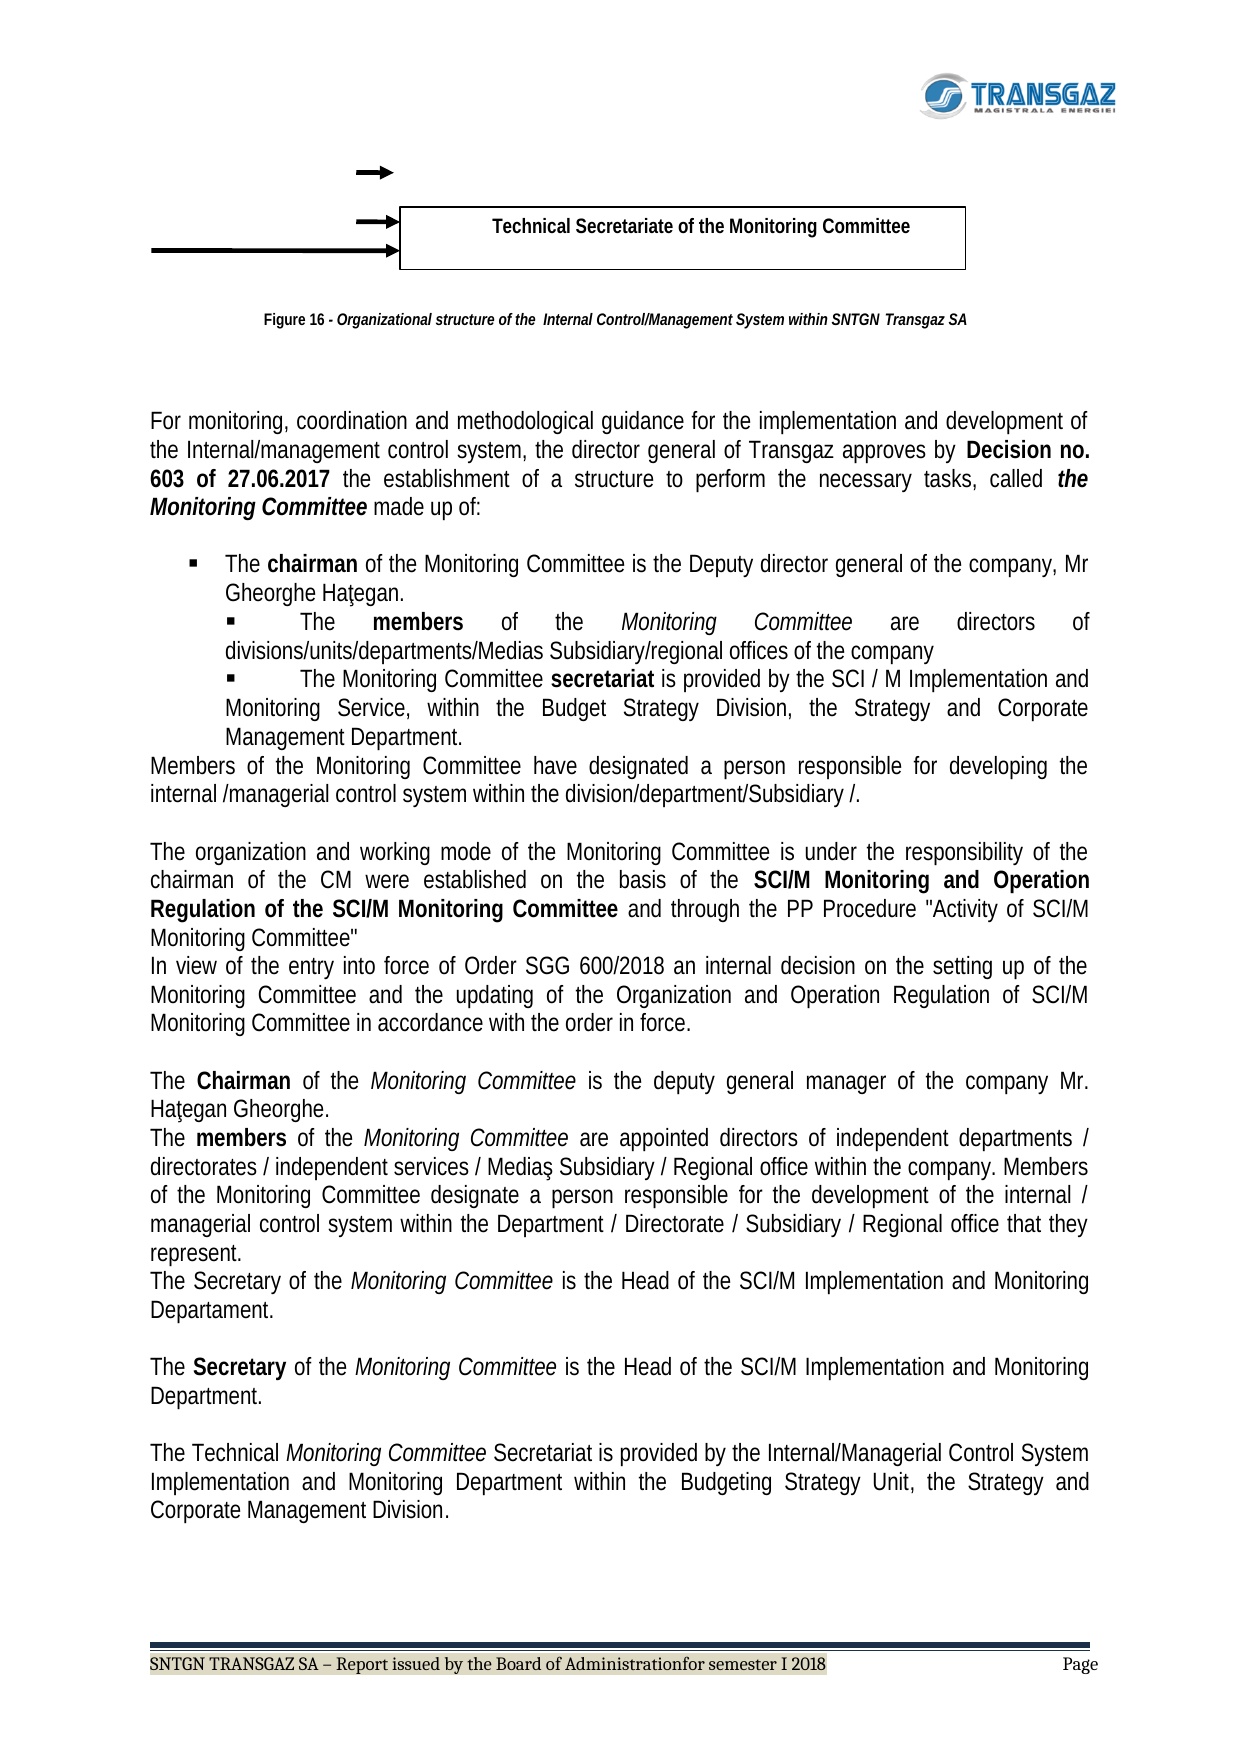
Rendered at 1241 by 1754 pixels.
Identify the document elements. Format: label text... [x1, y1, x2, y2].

list The Monitoring Committee secretariat is provided by the SCI / M Implementation and Monitoring Service, within the Budget Strategy Division, the Strategy and Corporate Management Department. [225, 664, 1090, 751]
list The members of the Monitoring Committee are directors of divisions/units/departments/Medias Subsidiary/regional offices of the company [225, 607, 1090, 664]
text The Technical Monitoring Committee Secretariat is provided by the Internal/Managerial Control System Implementation and Monitoring Department within the Budgeting Strategy Unit, the Strategy and Corporate Management Division. [150, 1438, 1090, 1524]
text For monitoring, coordination and methodological guidance for the implementation and development of the Internal/management control system, the director general of Transgaz approves by Decision no. 603 of 27.06.2017 the establishment of a structure to perform the necessary tasks, called the Monitoring Committee made up of: [150, 406, 1090, 521]
text The Secretary of the Monitoring Committee is the Head of the SCI/M Implementation and Monitoring Department. [150, 1352, 1090, 1409]
text Figure 16 - Organizational structure of the Internal Control/Management System within SNTGN Transgaz SA [150, 309, 1090, 329]
text Members of the Monitoring Committee have designated a person responsible for developing the internal /managerial control system within the division/department/Subsidiary /. [150, 751, 1090, 808]
text The organization and working mode of the Monitoring Committee is under the responsibility of the chairman of the CM were established on the basis of the SCI/M Monitoring and Operation Regulation of the SCI/M Monitoring Committee and through the PP Procedure "Activity of SCI/M Monitoring Committee" [150, 837, 1090, 951]
list The chairman of the Monitoring Committee is the Deputy director general of the company, Mr Gheorghe Haţegan. [187, 549, 1090, 607]
picture [917, 60, 1119, 137]
text The Chairman of the Monitoring Committee is the deputy general manager of the company Mr. Haţegan Gheorghe. [150, 1066, 1090, 1123]
text The members of the Monitoring Committee are appointed directors of independent departments / directorates / independent services / Mediaş Subsidiary / Regional office within the company. Members of the Monitoring Committee designate a person responsible for the development of the internal / managerial control system within the Department / Directorate / Subsidiary / Regional office that they represent. [150, 1123, 1090, 1266]
text In view of the entry into force of Order SGG 600/2018 an internal decision on the setting up of the Monitoring Committee and the updating of the Organization and Operation Regulation of SCI/M Monitoring Committee in accordance with the order in force. [150, 951, 1090, 1037]
text The Secretary of the Monitoring Committee is the Head of the SCI/M Implementation and Monitoring Departament. [150, 1266, 1090, 1323]
